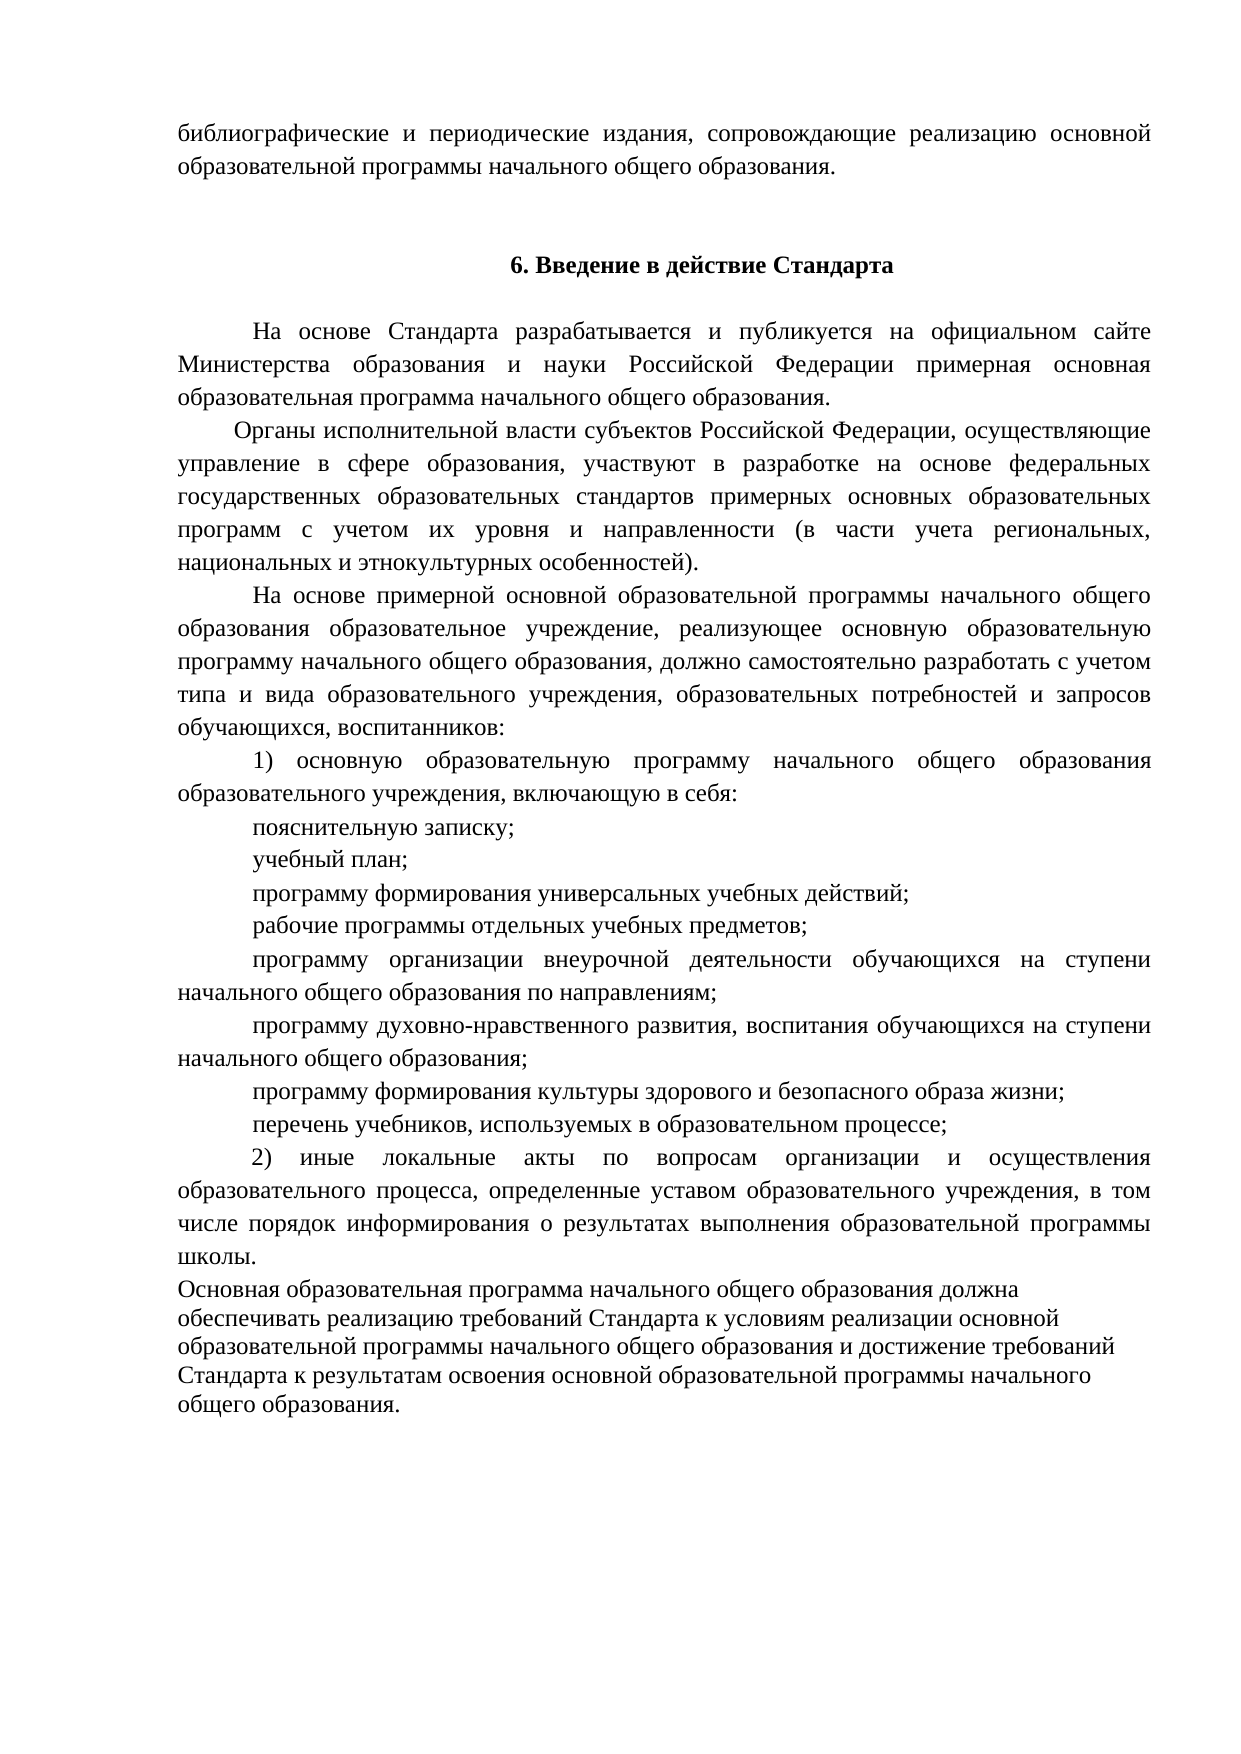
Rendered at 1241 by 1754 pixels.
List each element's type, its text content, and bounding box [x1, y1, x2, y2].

text На основе Стандарта разрабатывается и публикуется на официальном сайте Министерства образования и науки Российской Федерации примерная основная образовательная программа начального общего образования. [177, 316, 1152, 411]
text 2) иные локальные акты по вопросам организации и осуществления образовательного процесса, определенные уставом образовательного учреждения, в том числе порядок информирования о результатах выполнения образовательной программы школы. [177, 1142, 1152, 1269]
text программу организации внеурочной деятельности обучающихся на ступени начального общего образования по направлениям; [177, 944, 1152, 1005]
text 1) основную образовательную программу начального общего образования образовательного учреждения, включающую в себя: [177, 746, 1152, 807]
text учебный план; [177, 844, 1152, 873]
text перечень учебников, используемых в образовательном процессе; [177, 1109, 1152, 1137]
text программу духовно-нравственного развития, воспитания обучающихся на ступени начального общего образования; [177, 1010, 1152, 1071]
text 6. Введение в действие Стандарта [177, 250, 1152, 279]
text Органы исполнительной власти субъектов Российской Федерации, осуществляющие управление в сфере образования, участвуют в разработке на основе федеральных государственных образовательных стандартов примерных основных образовательных программ с учетом их уровня и направленности (в части учета региональных, национальных и этнокультурных особенностей). [177, 415, 1152, 576]
text пояснительную записку; [177, 812, 1152, 840]
text программу формирования универсальных учебных действий; [177, 878, 1152, 906]
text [177, 118, 1152, 180]
text Основная образовательная программа начального общего образования должна обеспечивать реализацию требований Стандарта к условиям реализации основной образовательной программы начального общего образования и достижение требований Стандарта к результатам освоения основной образовательной программы начального общего образования. [177, 1274, 1152, 1418]
text На основе примерной основной образовательной программы начального общего образования образовательное учреждение, реализующее основную образовательную программу начального общего образования, должно самостоятельно разработать с учетом типа и вида образовательного учреждения, образовательных потребностей и запросов обучающихся, воспитанников: [177, 580, 1152, 741]
text программу формирования культуры здорового и безопасного образа жизни; [177, 1076, 1152, 1104]
text рабочие программы отдельных учебных предметов; [177, 911, 1152, 939]
